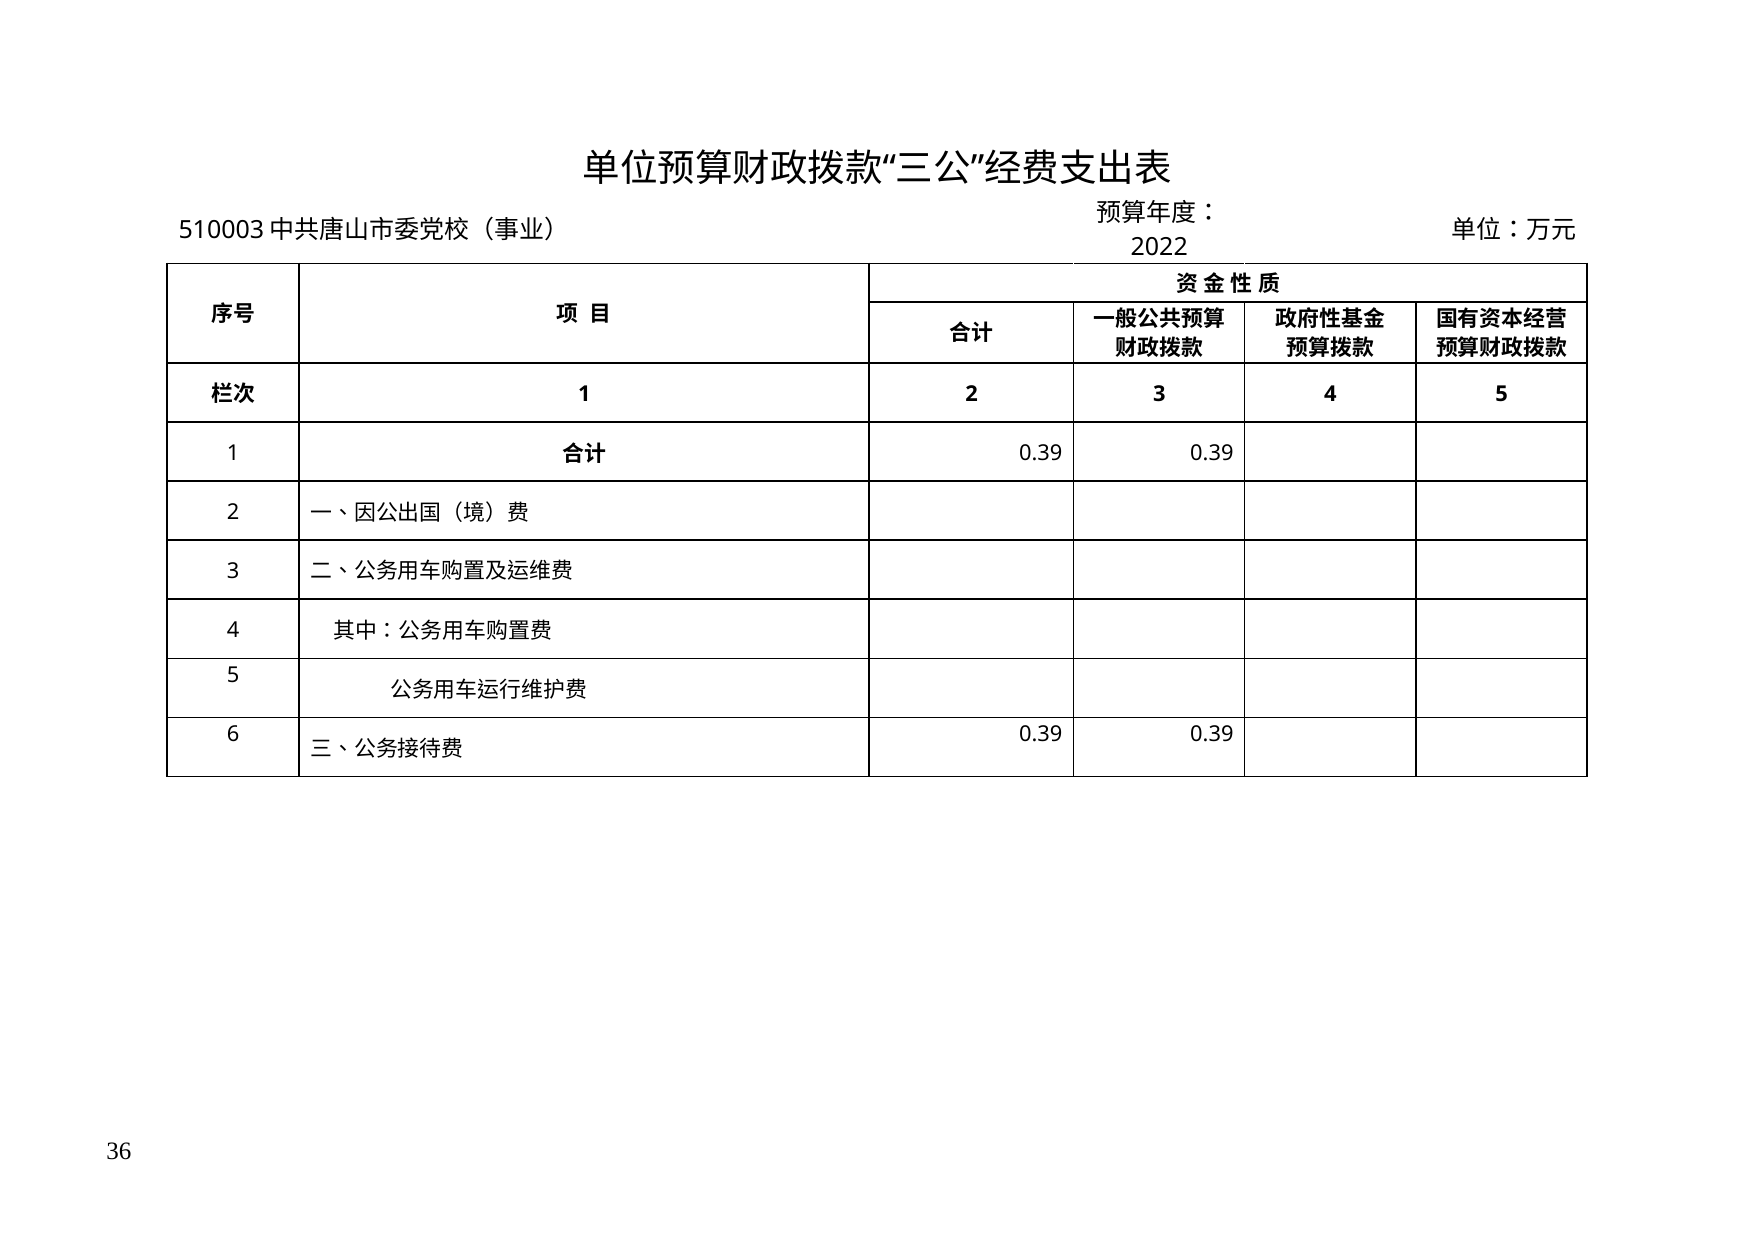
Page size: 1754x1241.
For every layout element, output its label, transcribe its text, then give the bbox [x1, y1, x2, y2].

table_cell 6 [168, 718, 298, 776]
table_cell [1074, 482, 1244, 539]
table_cell 其中：公务用车购置费 [300, 600, 868, 657]
table_cell 一、因公出国（境）费 [300, 482, 868, 539]
table_cell 0.39 [1074, 423, 1244, 480]
table_cell 5 [168, 659, 298, 716]
table_cell 0.39 [1074, 718, 1244, 776]
table_cell 资 金 性 质 [870, 264, 1586, 301]
table_cell [1417, 718, 1586, 776]
table_cell 3 [1074, 364, 1244, 421]
table_cell 4 [168, 600, 298, 657]
table_cell [1245, 541, 1415, 598]
table_cell [1417, 600, 1586, 657]
table_header 510003中共唐山市委党校（事业） [168, 195, 1073, 262]
table_cell 序号 [168, 264, 298, 362]
table_cell [1417, 482, 1586, 539]
table_cell [1245, 600, 1415, 657]
table_cell [1074, 659, 1244, 716]
table_cell [870, 600, 1073, 657]
table_cell 国有资本经营 预算财政拨款 [1417, 303, 1586, 362]
text 单位预算财政拨款“三公”经费支出表 [106, 142, 1648, 193]
table_cell [1074, 600, 1244, 657]
table_cell [1245, 718, 1415, 776]
table_cell 4 [1245, 364, 1415, 421]
table_cell [870, 541, 1073, 598]
table_cell [1074, 541, 1244, 598]
table_cell 3 [168, 541, 298, 598]
table_header 单位：万元 [1245, 195, 1586, 262]
table_cell [1417, 659, 1586, 716]
table_cell 政府性基金 预算拨款 [1245, 303, 1415, 362]
table_cell 1 [300, 364, 868, 421]
table_cell 0.39 [870, 423, 1073, 480]
table_cell 0.39 [870, 718, 1073, 776]
table_cell 合计 [870, 303, 1073, 362]
table_cell 合计 [300, 423, 868, 480]
table_cell 2 [168, 482, 298, 539]
table_cell 一般公共预算 财政拨款 [1074, 303, 1244, 362]
table_cell [1245, 659, 1415, 716]
table_cell 项 目 [300, 264, 868, 362]
table_cell [1417, 541, 1586, 598]
table_cell 栏次 [168, 364, 298, 421]
table_cell 公务用车运行维护费 [300, 659, 868, 716]
table_cell 1 [168, 423, 298, 480]
table_cell 2 [870, 364, 1073, 421]
table_cell 三、公务接待费 [300, 718, 868, 776]
table_header 预算年度：2022 [1074, 195, 1244, 262]
table_cell 二、公务用车购置及运维费 [300, 541, 868, 598]
table_cell [870, 482, 1073, 539]
table_cell 5 [1417, 364, 1586, 421]
table_cell [1245, 482, 1415, 539]
table_cell [870, 659, 1073, 716]
table_cell [1417, 423, 1586, 480]
table_cell [1245, 423, 1415, 480]
